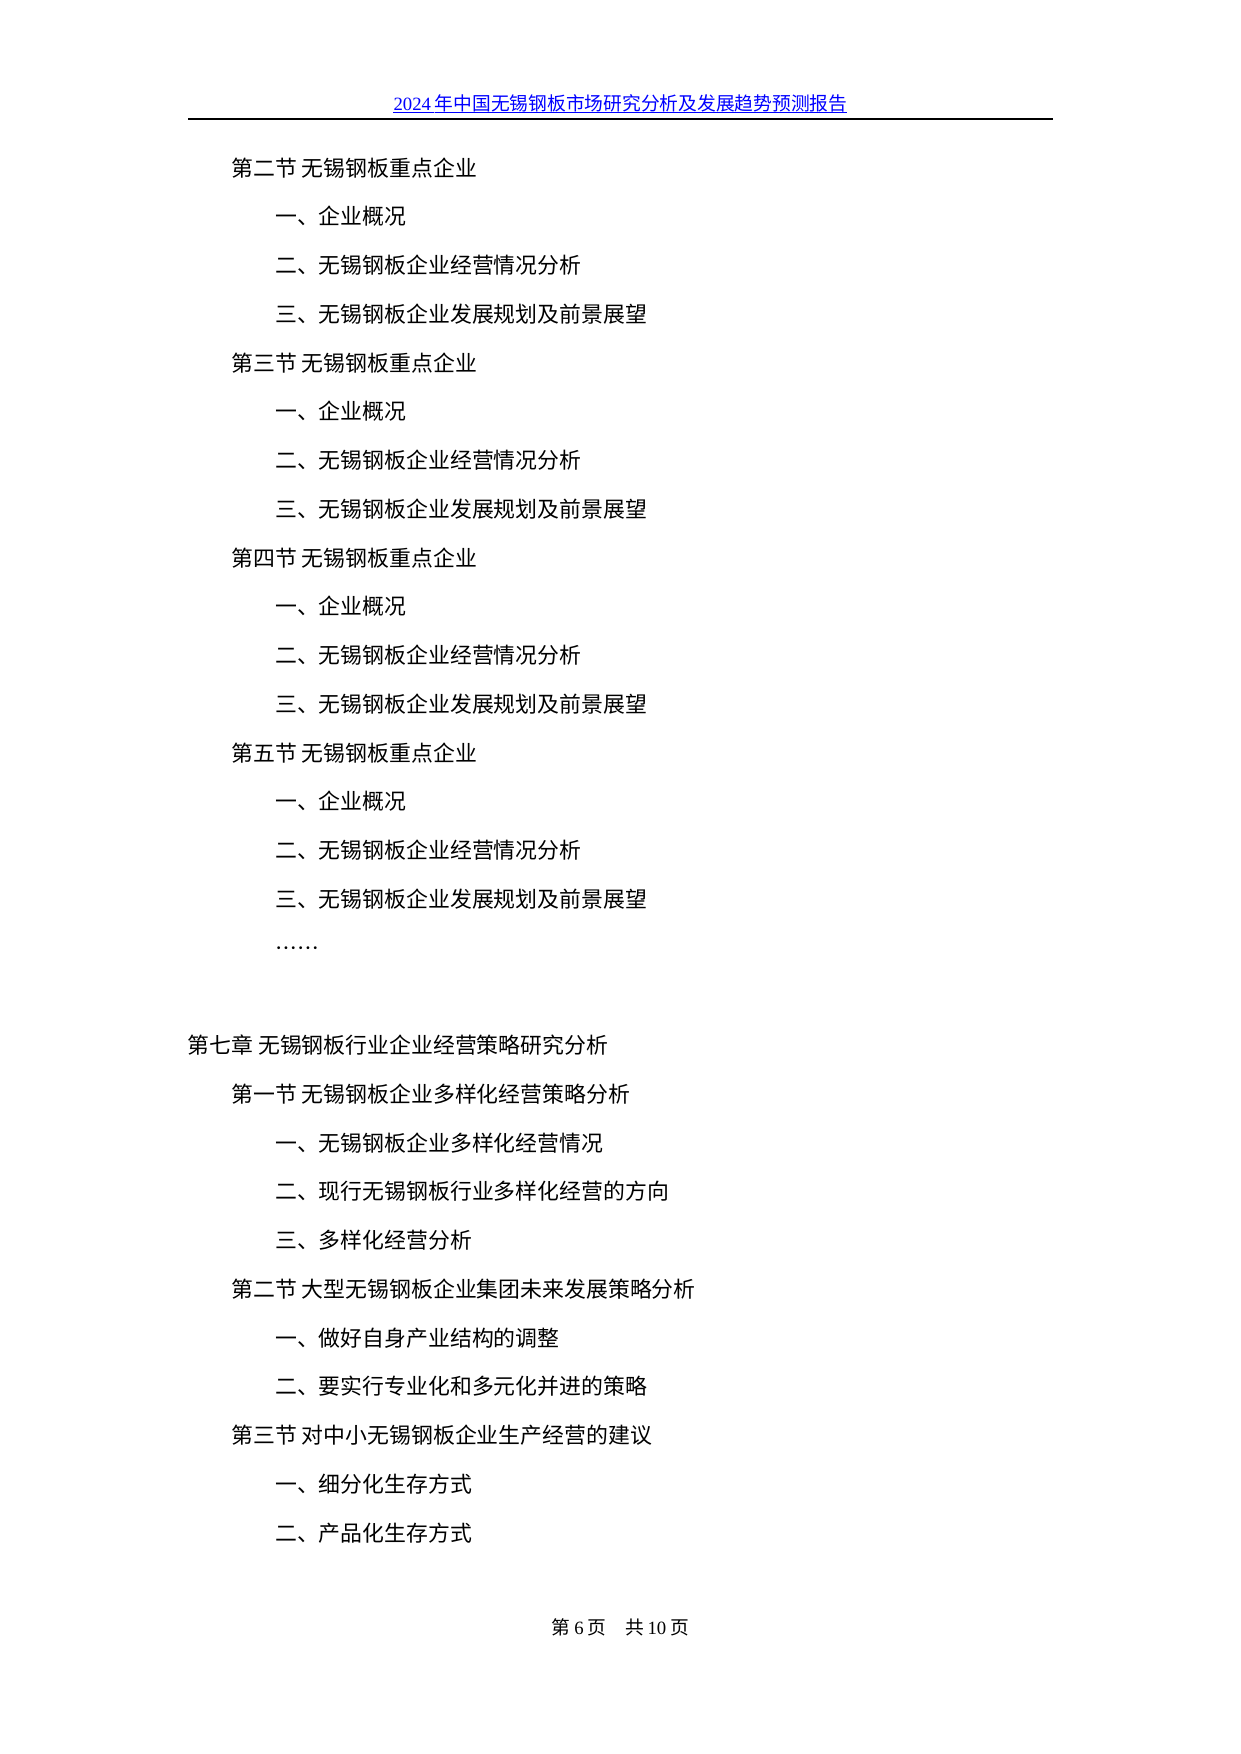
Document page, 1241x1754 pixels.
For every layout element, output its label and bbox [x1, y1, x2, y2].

text [187, 150, 1053, 1548]
